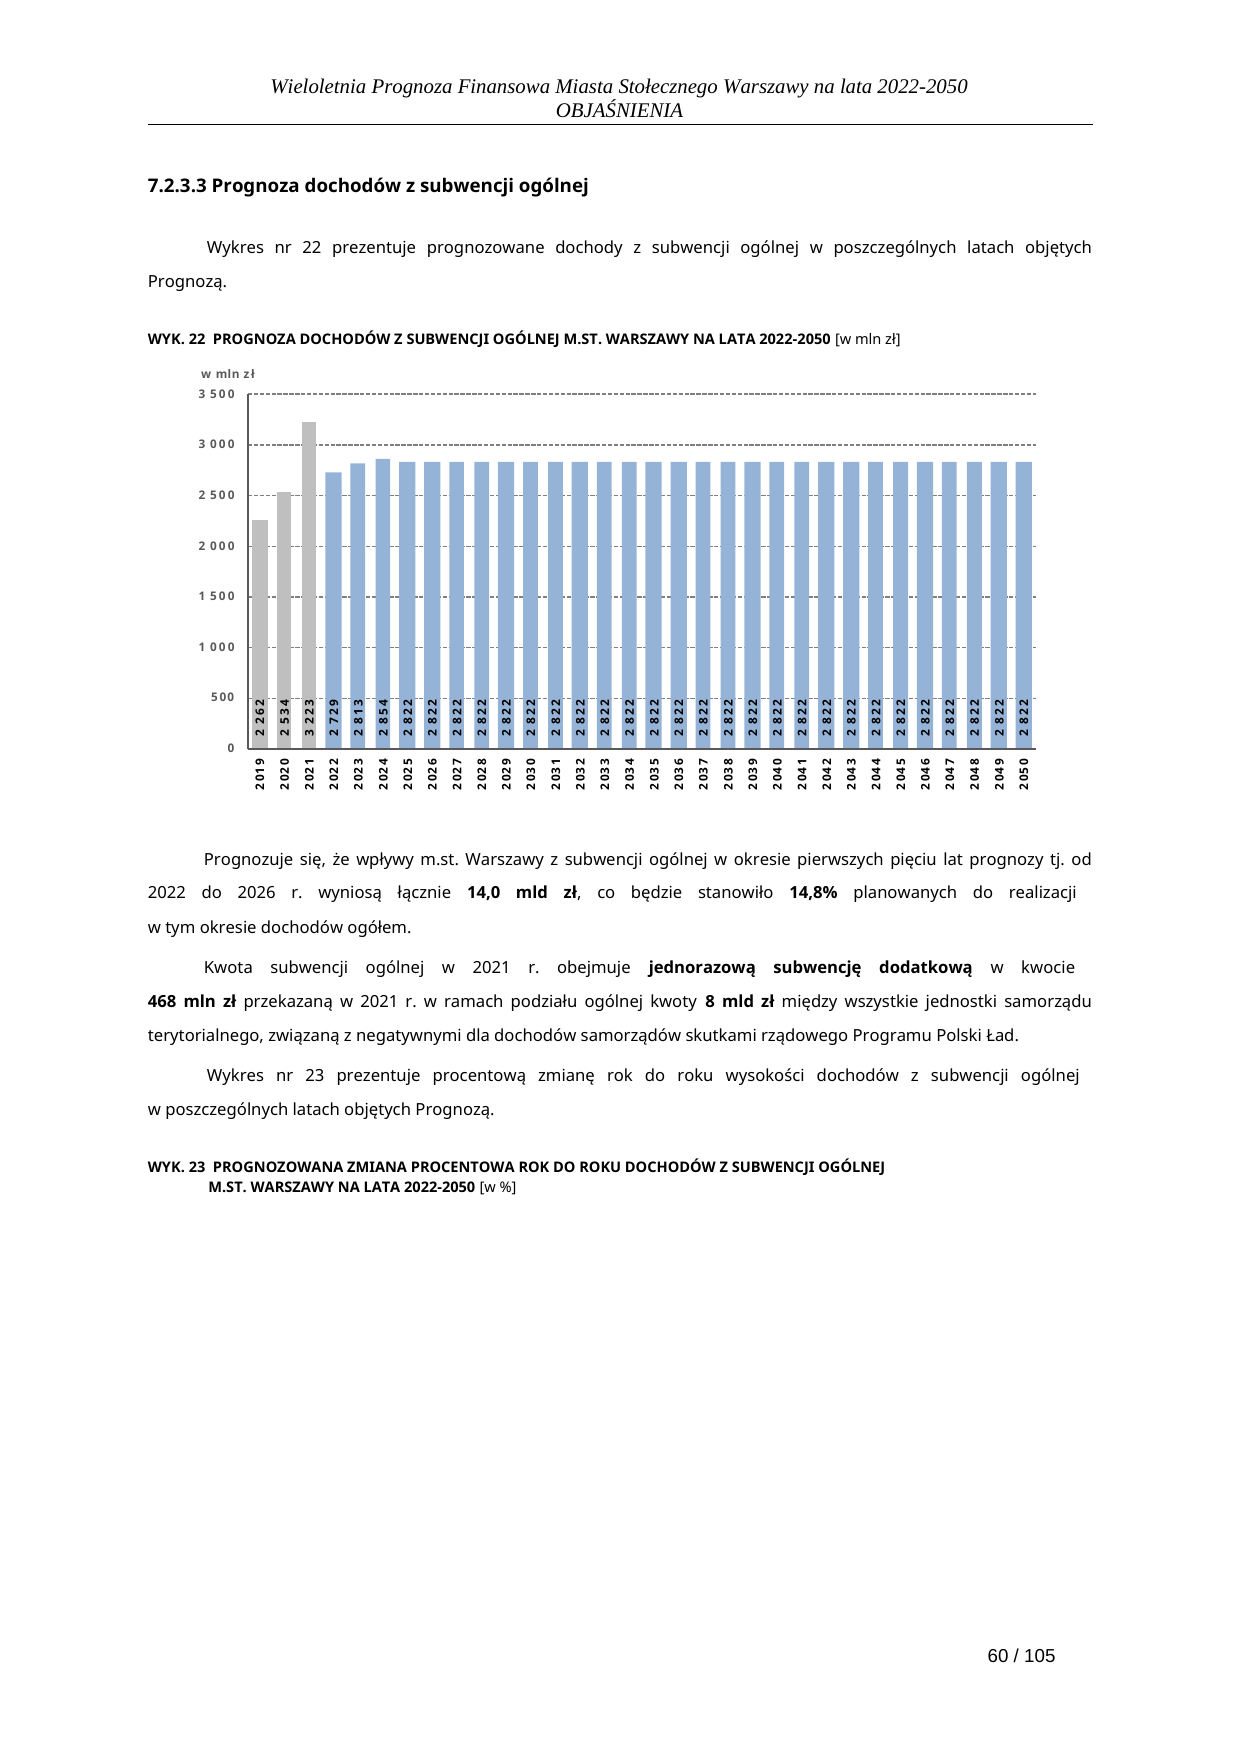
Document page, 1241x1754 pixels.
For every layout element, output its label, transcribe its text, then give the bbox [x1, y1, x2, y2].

text Prognozuje się, że wpływy m.st. Warszawy z subwencji ogólnej w okresie pierwszych pięciu lat prognozy tj. od 2022 do 2026 r. wyniosą łącznie 14,0 mld zł, co będzie stanowiło 14,8% planowanych do realizacji w tym okresie dochodów ogółem. [148, 847, 1093, 938]
text Kwota subwencji ogólnej w 2021 r. obejmuje jednorazową subwencję dodatkową w kwocie 468 mln zł przekazaną w 2021 r. w ramach podziału ogólnej kwoty 8 mld zł między wszystkie jednostki samorządu terytorialnego, związaną z negatywnymi dla dochodów samorządów skutkami rządowego Programu Polski Ład. [148, 956, 1093, 1046]
text Wykres nr 22 prezentuje prognozowane dochody z subwencji ogólnej w poszczególnych latach objętych Prognozą. [148, 236, 1093, 293]
text WYK. 23 PROGNOZOWANA ZMIANA PROCENTOWA ROK DO ROKU DOCHODÓW Z SUBWENCJI OGÓLNEJ M.ST. WARSZAWY NA LATA 2022-2050 [w %] [148, 1157, 1093, 1197]
text WYK. 22 PROGNOZA DOCHODÓW Z SUBWENCJI OGÓLNEJ M.ST. WARSZAWY NA LATA 2022-2050 [w mln zł] [148, 329, 1093, 349]
text 7.2.3.3 Prognoza dochodów z subwencji ogólnej [148, 173, 1093, 198]
text Wykres nr 23 prezentuje procentową zmianę rok do roku wysokości dochodów z subwencji ogólnej w poszczególnych latach objętych Prognozą. [148, 1064, 1093, 1121]
